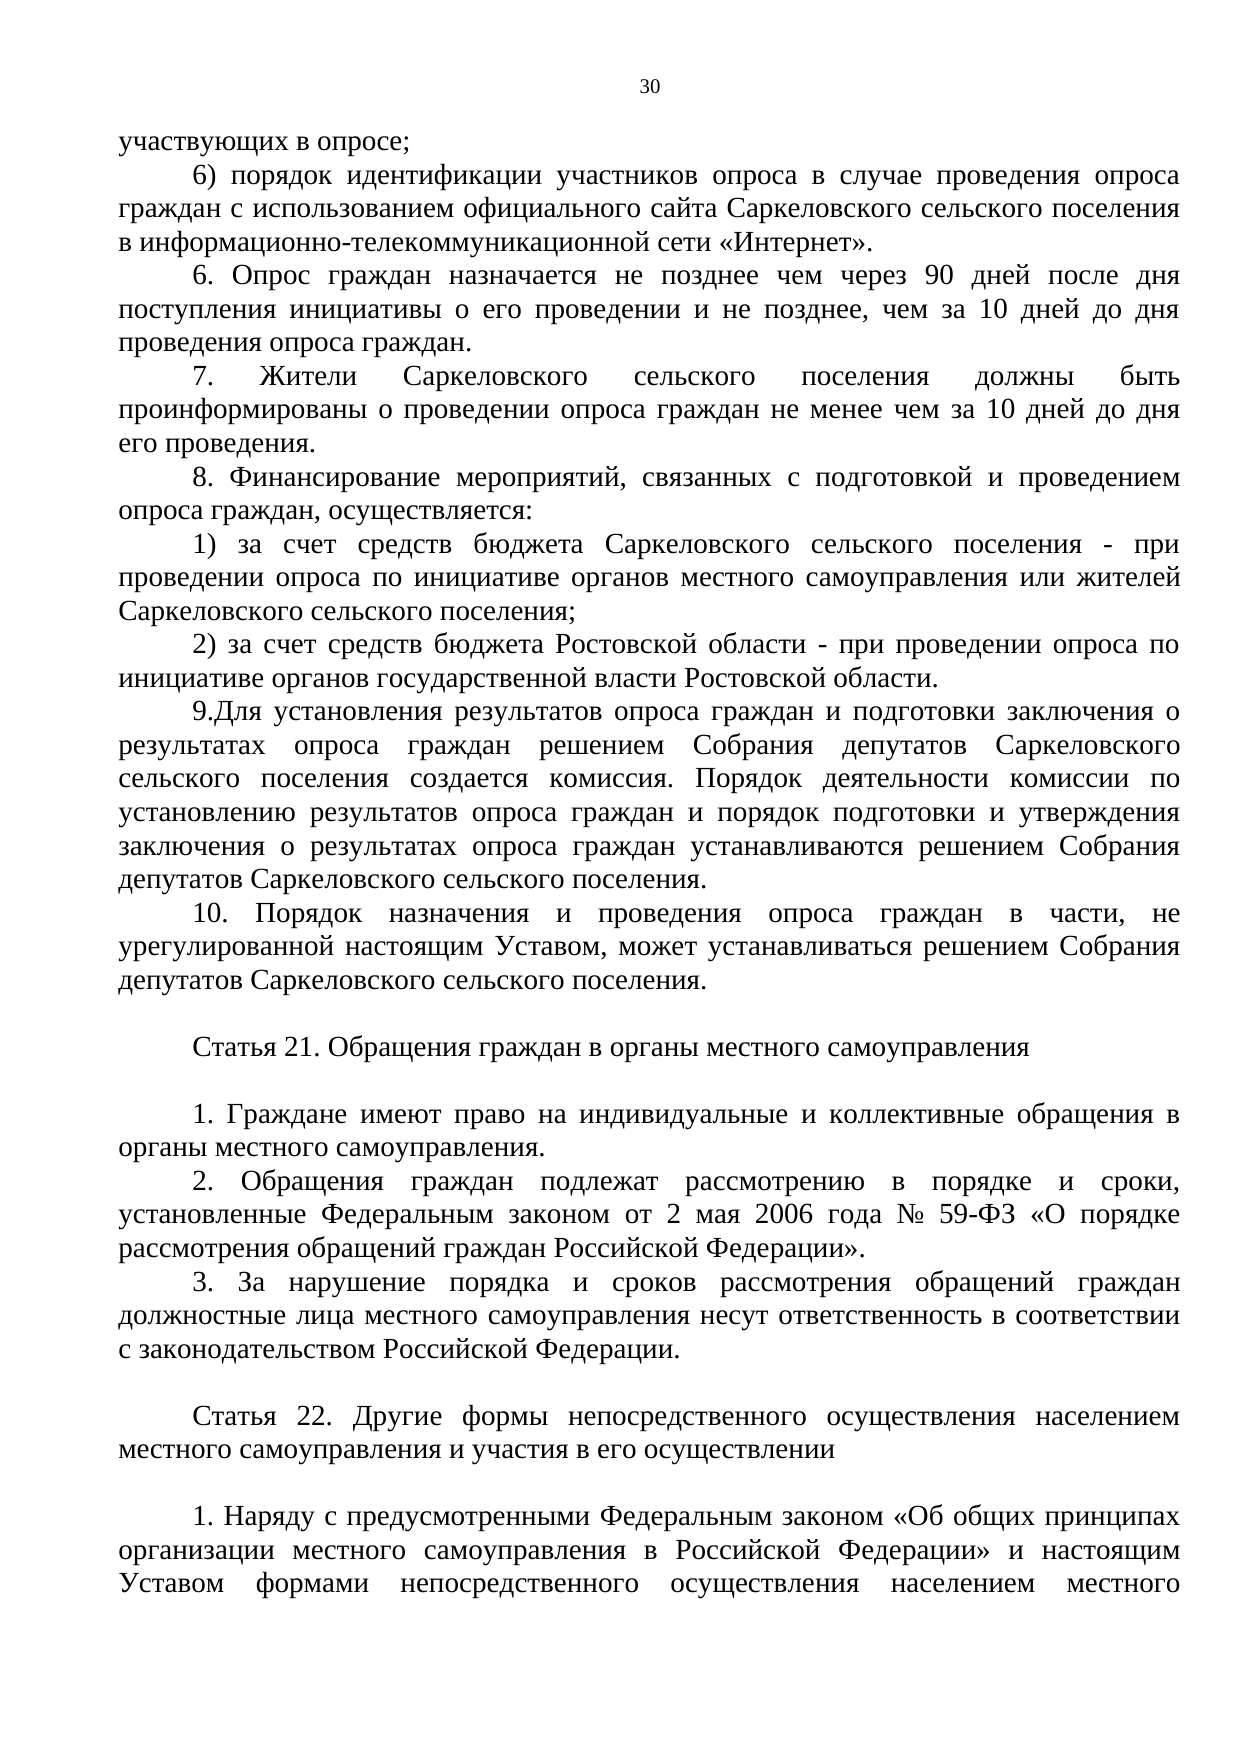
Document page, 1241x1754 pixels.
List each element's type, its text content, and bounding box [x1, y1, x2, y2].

text Статья 21. Обращения граждан в органы местного самоуправления [118, 1029, 1181, 1062]
text Статья 22. Другие формы непосредственного осуществления населением местного самоуправления и участия в его осуществлении [118, 1398, 1181, 1465]
text 8. Финансирование мероприятий, связанных с подготовкой и проведением опроса граждан, осуществляется: [118, 459, 1181, 526]
text 7. Жители Саркеловского сельского поселения должны быть проинформированы о проведении опроса граждан не менее чем за 10 дней до дня его проведения. [118, 358, 1181, 459]
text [118, 123, 1181, 157]
text 9.Для установления результатов опроса граждан и подготовки заключения о результатах опроса граждан решением Собрания депутатов Саркеловского сельского поселения создается комиссия. Порядок деятельности комиссии по установлению результатов опроса граждан и порядок подготовки и утверждения заключения о результатах опроса граждан устанавливаются решением Собрания депутатов Саркеловского сельского поселения. [118, 693, 1181, 895]
text 3. За нарушение порядка и сроков рассмотрения обращений граждан должностные лица местного самоуправления несут ответственность в соответствии с законодательством Российской Федерации. [118, 1264, 1181, 1364]
text 2) за счет средств бюджета Ростовской области - при проведении опроса по инициативе органов государственной власти Ростовской области. [118, 626, 1181, 693]
text 1. Граждане имеют право на индивидуальные и коллективные обращения в органы местного самоуправления. [118, 1096, 1181, 1163]
text 1) за счет средств бюджета Саркеловского сельского поселения - при проведении опроса по инициативе органов местного самоуправления или жителей Саркеловского сельского поселения; [118, 526, 1181, 626]
text 2. Обращения граждан подлежат рассмотрению в порядке и сроки, установленные Федеральным законом от 2 мая 2006 года № 59-ФЗ «О порядке рассмотрения обращений граждан Российской Федерации». [118, 1163, 1181, 1264]
text 6) порядок идентификации участников опроса в случае проведения опроса граждан с использованием официального сайта Саркеловского сельского поселения в информационно-телекоммуникационной сети «Интернет». [118, 157, 1181, 257]
text 6. Опрос граждан назначается не позднее чем через 90 дней после дня поступления инициативы о его проведении и не позднее, чем за 10 дней до дня проведения опроса граждан. [118, 257, 1181, 358]
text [118, 1498, 1181, 1599]
text 10. Порядок назначения и проведения опроса граждан в части, не урегулированной настоящим Уставом, может устанавливаться решением Собрания депутатов Саркеловского сельского поселения. [118, 895, 1181, 995]
